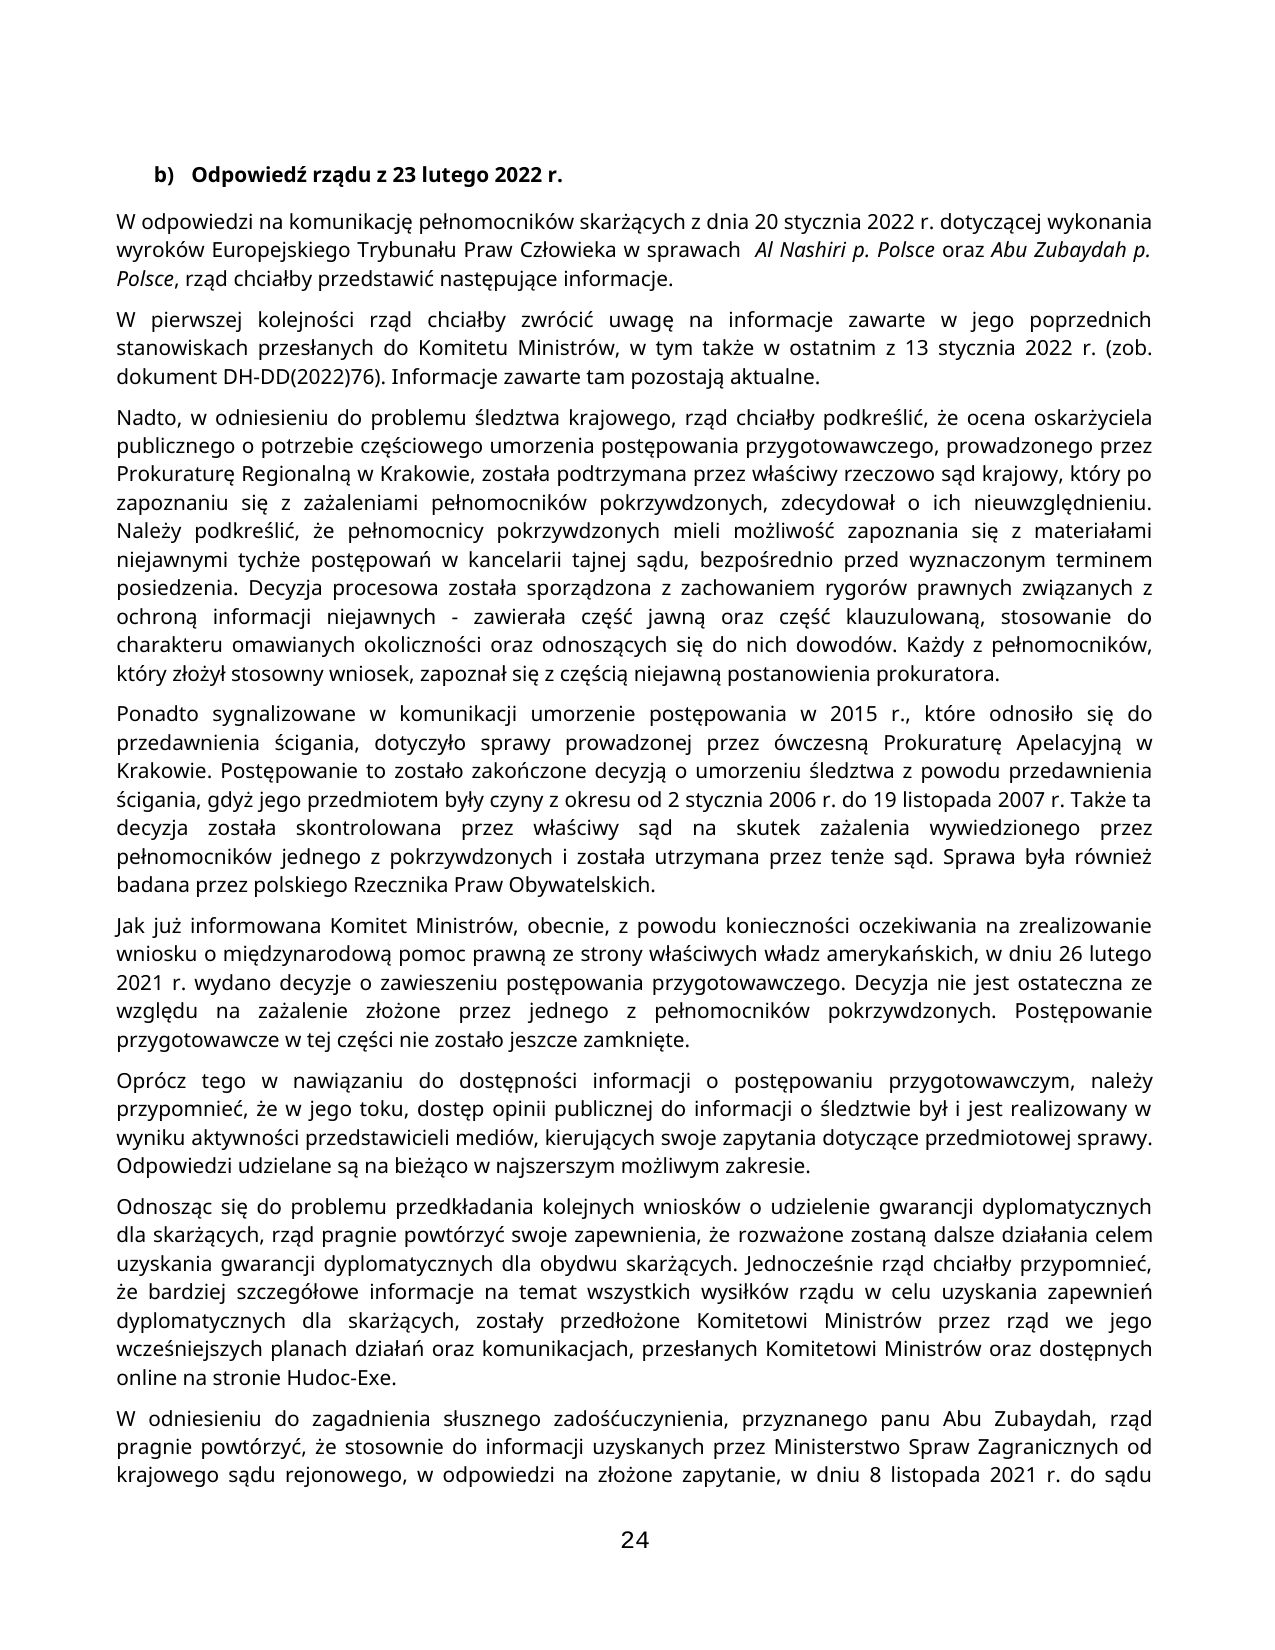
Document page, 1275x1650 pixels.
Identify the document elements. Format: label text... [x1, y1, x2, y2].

text Odnosząc się do problemu przedkładania kolejnych wniosków o udzielenie gwarancji dyplomatycznych dla skarżących, rząd pragnie powtórzyć swoje zapewnienia, że ​​rozważone zostaną dalsze działania celem uzyskania gwarancji dyplomatycznych dla obydwu skarżących. Jednocześnie rząd chciałby przypomnieć, że bardziej szczegółowe informacje na temat wszystkich wysiłków rządu w celu uzyskania zapewnień dyplomatycznych dla skarżących, zostały przedłożone Komitetowi Ministrów przez rząd we jego wcześniejszych planach działań oraz komunikacjach, przesłanych Komitetowi Ministrów oraz dostępnych online na stronie Hudoc-Exe. [116, 1192, 1154, 1391]
text W pierwszej kolejności rząd chciałby zwrócić uwagę na informacje zawarte w jego poprzednich stanowiskach przesłanych do Komitetu Ministrów, w tym także w ostatnim z 13 stycznia 2022 r. (zob. dokument DH-DD(2022)76). Informacje zawarte tam pozostają aktualne. [116, 305, 1154, 390]
list Odpowiedź rządu z 23 lutego 2022 r. [154, 160, 1154, 188]
text Jak już informowana Komitet Ministrów, obecnie, z powodu konieczności oczekiwania na zrealizowanie wniosku o międzynarodową pomoc prawną ze strony właściwych władz amerykańskich, w dniu 26 lutego 2021 r. wydano decyzje o zawieszeniu postępowania przygotowawczego. Decyzja nie jest ostateczna ze względu na zażalenie złożone przez jednego z pełnomocników pokrzywdzonych. Postępowanie przygotowawcze w tej części nie zostało jeszcze zamknięte. [116, 911, 1154, 1053]
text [116, 1404, 1154, 1489]
text Nadto, w odniesieniu do problemu śledztwa krajowego, rząd chciałby podkreślić, że ocena oskarżyciela publicznego o potrzebie częściowego umorzenia postępowania przygotowawczego, prowadzonego przez Prokuraturę Regionalną w Krakowie, została podtrzymana przez właściwy rzeczowo sąd krajowy, który po zapoznaniu się z zażaleniami pełnomocników pokrzywdzonych, zdecydował o ich nieuwzględnieniu. Należy podkreślić, że pełnomocnicy pokrzywdzonych mieli możliwość zapoznania się z materiałami niejawnymi tychże postępowań w kancelarii tajnej sądu, bezpośrednio przed wyznaczonym terminem posiedzenia. Decyzja procesowa została sporządzona z zachowaniem rygorów prawnych związanych z ochroną informacji niejawnych - zawierała część jawną oraz część klauzulowaną, stosowanie do charakteru omawianych okoliczności oraz odnoszących się do nich dowodów. Każdy z pełnomocników, który złożył stosowny wniosek, zapoznał się z częścią niejawną postanowienia prokuratora. [116, 403, 1154, 687]
text W odpowiedzi na komunikację pełnomocników skarżących z dnia 20 stycznia 2022 r. dotyczącej wykonania wyroków Europejskiego Trybunału Praw Człowieka w sprawach Al Nashiri p. Polsce oraz Abu Zubaydah p. Polsce, rząd chciałby przedstawić następujące informacje. [116, 207, 1154, 292]
text Oprócz tego w nawiązaniu do dostępności informacji o postępowaniu przygotowawczym, należy przypomnieć, że w jego toku, dostęp opinii publicznej do informacji o śledztwie był i jest realizowany w wyniku aktywności przedstawicieli mediów, kierujących swoje zapytania dotyczące przedmiotowej sprawy. Odpowiedzi udzielane są na bieżąco w najszerszym możliwym zakresie. [116, 1066, 1154, 1179]
text Ponadto sygnalizowane w komunikacji umorzenie postępowania w 2015 r., które odnosiło się do przedawnienia ścigania, dotyczyło sprawy prowadzonej przez ówczesną Prokuraturę Apelacyjną w Krakowie. Postępowanie to zostało zakończone decyzją o umorzeniu śledztwa z powodu przedawnienia ścigania, gdyż jego przedmiotem były czyny z okresu od 2 stycznia 2006 r. do 19 listopada 2007 r. Także ta decyzja została skontrolowana przez właściwy sąd na skutek zażalenia wywiedzionego przez pełnomocników jednego z pokrzywdzonych i została utrzymana przez tenże sąd. Sprawa była również badana przez polskiego Rzecznika Praw Obywatelskich. [116, 699, 1154, 899]
